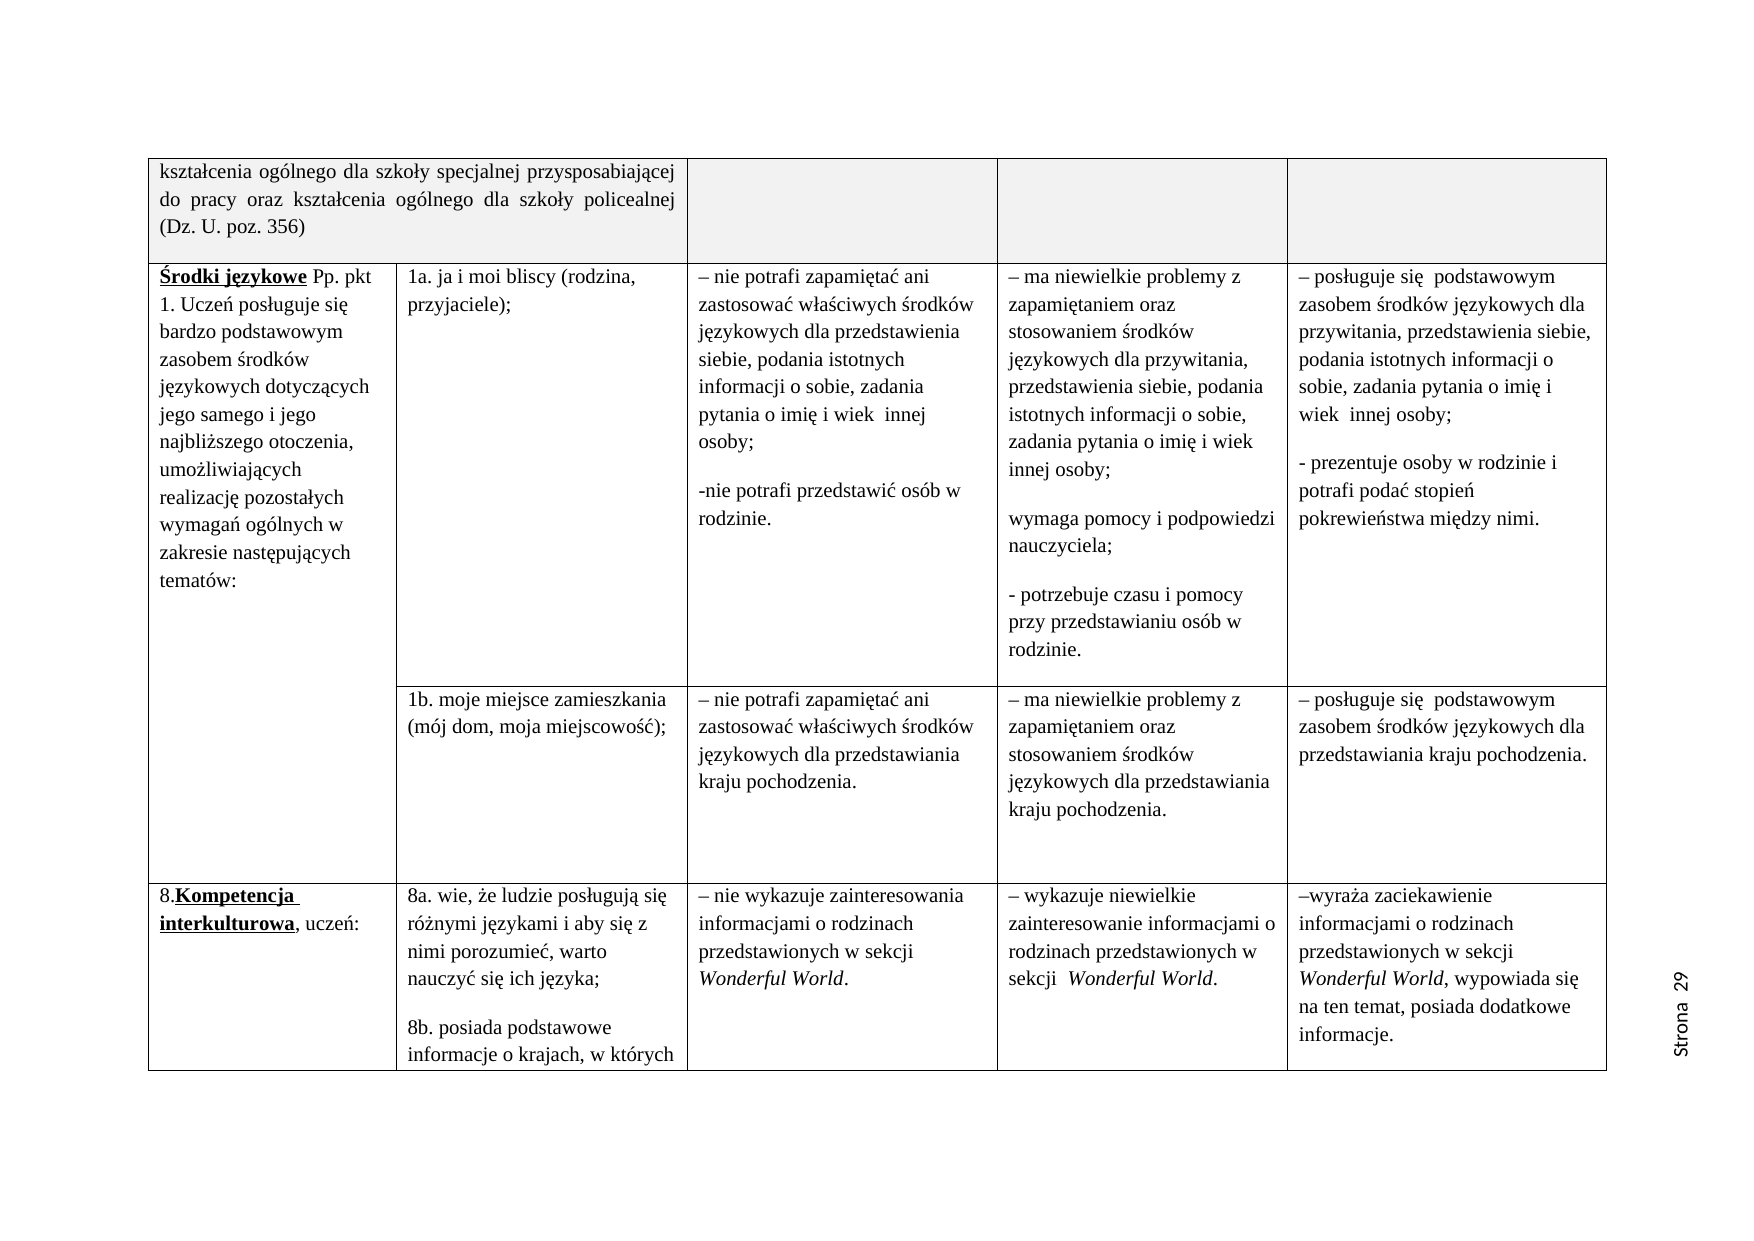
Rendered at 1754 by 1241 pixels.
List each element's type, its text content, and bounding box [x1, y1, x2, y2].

table_cell – ma niewielkie problemy z zapamiętaniem oraz stosowaniem środków językowych dla przywitania, przedstawienia siebie, podania istotnych informacji o sobie, zadania pytania o imię i wiek innej osoby; wymaga pomocy i podpowiedzi nauczyciela; - potrzebuje czasu i pomocy przy przedstawianiu osób w rodzinie. [998, 264, 1287, 686]
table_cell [688, 159, 997, 263]
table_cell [1288, 884, 1606, 1070]
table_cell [397, 884, 687, 1070]
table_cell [1288, 159, 1606, 263]
table_cell – ma niewielkie problemy z zapamiętaniem oraz stosowaniem środków językowych dla przedstawiania kraju pochodzenia. [998, 687, 1287, 882]
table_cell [149, 884, 396, 1070]
table_cell – nie potrafi zapamiętać ani zastosować właściwych środków językowych dla przedstawiania kraju pochodzenia. [688, 687, 997, 882]
table_cell – posługuje się podstawowym zasobem środków językowych dla przedstawiania kraju pochodzenia. [1288, 687, 1606, 882]
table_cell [688, 884, 997, 1070]
table_cell – posługuje się podstawowym zasobem środków językowych dla przywitania, przedstawienia siebie, podania istotnych informacji o sobie, zadania pytania o imię i wiek innej osoby; - prezentuje osoby w rodzinie i potrafi podać stopień pokrewieństwa między nimi. [1288, 264, 1606, 686]
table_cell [149, 159, 687, 263]
table_cell 1b. moje miejsce zamieszkania (mój dom, moja miejscowość); [397, 687, 687, 882]
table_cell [998, 159, 1287, 263]
table_cell – nie potrafi zapamiętać ani zastosować właściwych środków językowych dla przedstawienia siebie, podania istotnych informacji o sobie, zadania pytania o imię i wiek innej osoby; -nie potrafi przedstawić osób w rodzinie. [688, 264, 997, 686]
table_cell 1a. ja i moi bliscy (rodzina, przyjaciele); [397, 264, 687, 686]
table_cell Środki językowe Pp. pkt 1. Uczeń posługuje się bardzo podstawowym zasobem środków językowych dotyczących jego samego i jego najbliższego otoczenia, umożliwiających realizację pozostałych wymagań ogólnych w zakresie następujących tematów: [149, 264, 396, 882]
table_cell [998, 884, 1287, 1070]
